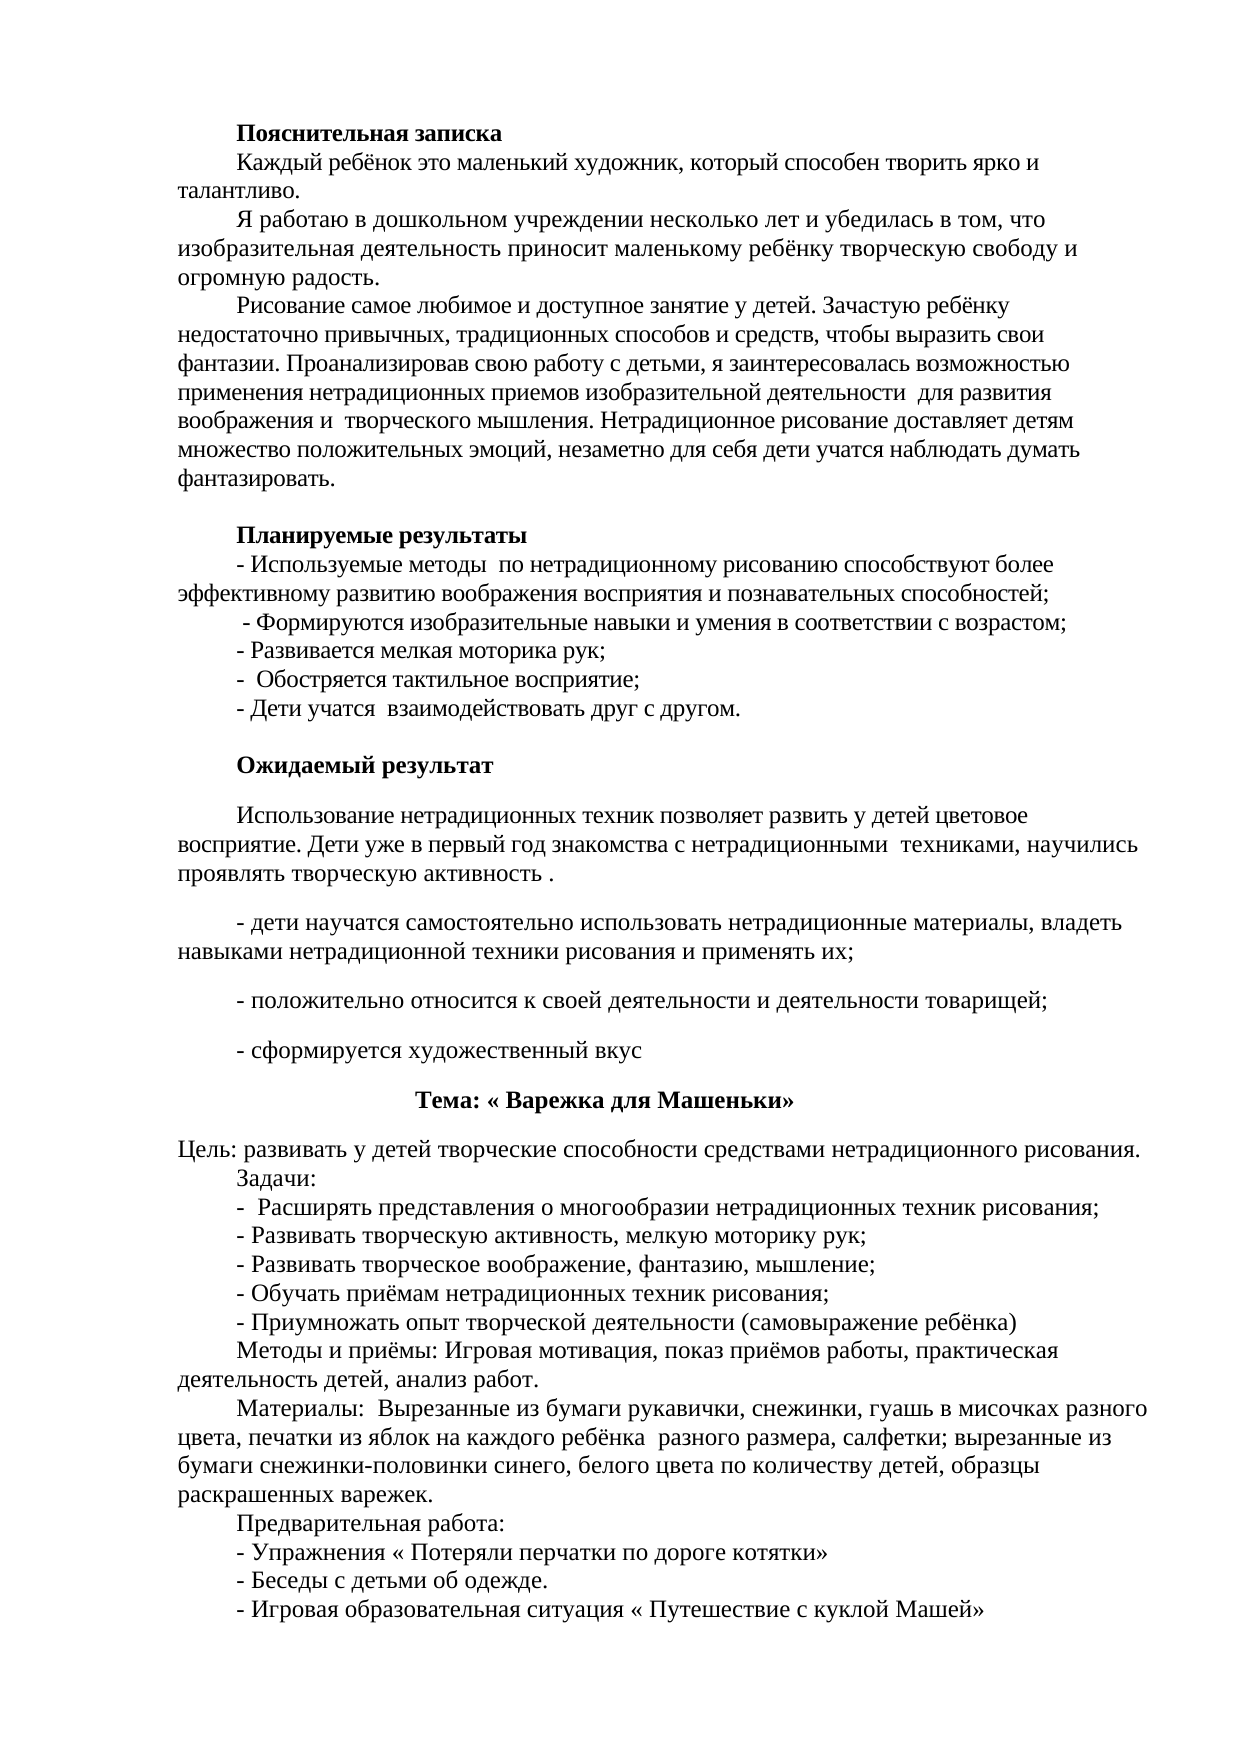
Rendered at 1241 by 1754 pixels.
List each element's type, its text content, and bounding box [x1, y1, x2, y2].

text Цель: развивать у детей творческие способности средствами нетрадиционного рисования. [177, 1134, 1152, 1163]
text - Формируются изобразительные навыки и умения в соответствии с возрастом; [177, 607, 1152, 636]
text - Обучать приёмам нетрадиционных техник рисования; [177, 1278, 1152, 1307]
text Методы и приёмы: Игровая мотивация, показ приёмов работы, практическая деятельность детей, анализ работ. [177, 1336, 1152, 1393]
text Я работаю в дошкольном учреждении несколько лет и убедилась в том, что изобразительная деятельность приносит маленькому ребёнку творческую свободу и огромную радость. [177, 204, 1152, 291]
list Планируемые результаты [177, 521, 1152, 549]
text - сформируется художественный вкус [177, 1035, 1152, 1064]
text Каждый ребёнок это маленький художник, который способен творить ярко и талантливо. [177, 147, 1152, 204]
text - Беседы с детьми об одежде. [177, 1566, 1152, 1594]
list - Дети учатся взаимодействовать друг с другом. [177, 693, 1152, 722]
text Задачи: [177, 1163, 1152, 1192]
text - Развивать творческое воображение, фантазию, мышление; [177, 1249, 1152, 1278]
text Материалы: Вырезанные из бумаги рукавички, снежинки, гуашь в мисочках разного цвета, печатки из яблок на каждого ребёнка разного размера, салфетки; вырезанные из бумаги снежинки-половинки синего, белого цвета по количеству детей, образцы раскрашенных варежек. [177, 1393, 1152, 1508]
text - положительно относится к своей деятельности и деятельности товарищей; [177, 986, 1152, 1014]
text - Расширять представления о многообразии нетрадиционных техник рисования; [177, 1192, 1152, 1221]
list - Обостряется тактильное восприятие; [177, 664, 1152, 693]
text Предварительная работа: [177, 1508, 1152, 1537]
text - Упражнения « Потеряли перчатки по дороге котятки» [177, 1537, 1152, 1566]
text Использование нетрадиционных техник позволяет развить у детей цветовое восприятие. Дети уже в первый год знакомства с нетрадиционными техниками, научились проявлять творческую активность . [177, 800, 1152, 886]
list - Развивается мелкая моторика рук; [177, 636, 1152, 664]
list - Используемые методы по нетрадиционному рисованию способствуют более эффективному развитию воображения восприятия и познавательных способностей; [177, 549, 1152, 607]
text - Приумножать опыт творческой деятельности (самовыражение ребёнка) [177, 1307, 1152, 1336]
text - Игровая образовательная ситуация « Путешествие с куклой Машей» [177, 1594, 1152, 1623]
text Тема: « Варежка для Машеньки» [177, 1085, 1152, 1113]
text Рисование самое любимое и доступное занятие у детей. Зачастую ребёнку недостаточно привычных, традиционных способов и средств, чтобы выразить свои фантазии. Проанализировав свою работу с детьми, я заинтересовалась возможностью применения нетрадиционных приемов изобразительной деятельности для развития воображения и творческого мышления. Нетрадиционное рисование доставляет детям множество положительных эмоций, незаметно для себя дети учатся наблюдать думать фантазировать. [177, 291, 1152, 492]
text Ожидаемый результат [177, 751, 1152, 779]
text - Развивать творческую активность, мелкую моторику рук; [177, 1221, 1152, 1249]
text - дети научатся самостоятельно использовать нетрадиционные материалы, владеть навыками нетрадиционной техники рисования и применять их; [177, 907, 1152, 965]
text Пояснительная записка [177, 118, 1152, 147]
